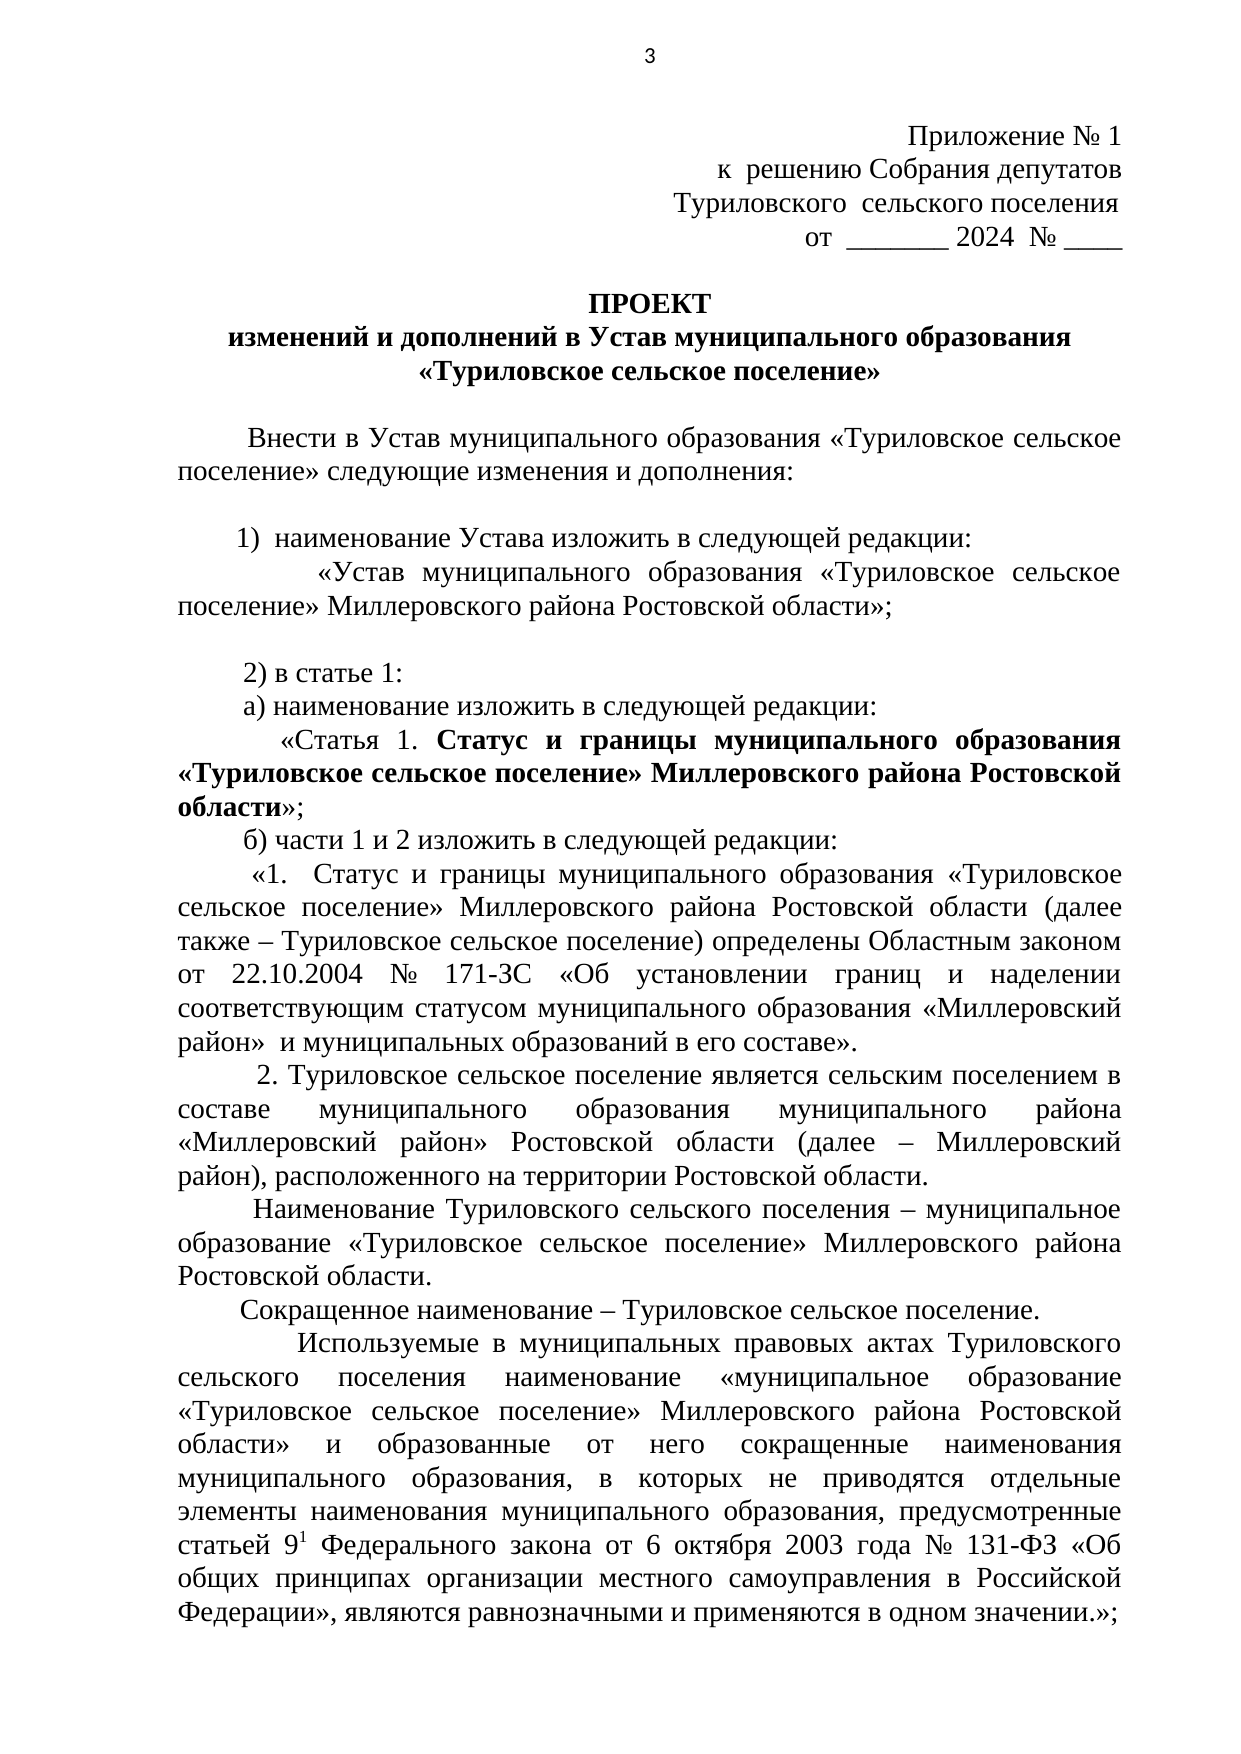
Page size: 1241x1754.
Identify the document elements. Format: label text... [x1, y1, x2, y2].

text ПРОЕКТ [177, 286, 1122, 319]
text 2) в статье 1: [177, 655, 1122, 688]
text «1. Статус и границы муниципального образования «Туриловское сельское поселение» Миллеровского района Ростовской области (далее также – Туриловское сельское поселение) определены Областным законом от 22.10.2004 № 171-ЗС «Об установлении границ и наделении соответствующим статусом муниципального образования «Миллеровский район» и муниципальных образований в его составе». [177, 856, 1122, 1057]
text к решению Собрания депутатов [683, 152, 1122, 185]
text «Статья 1. Статус и границы муниципального образования «Туриловское сельское поселение» Миллеровского района Ростовской области»; [177, 722, 1122, 822]
text Туриловского сельского поселения [177, 185, 1122, 219]
text Используемые в муниципальных правовых актах Туриловского сельского поселения наименование «муниципальное образование «Туриловское сельское поселение» Миллеровского района Ростовской области» и образованные от него сокращенные наименования муниципального образования, в которых не приводятся отдельные элементы наименования муниципального образования, предусмотренные статьей 91 Федерального закона от 6 октября 2003 года № 131-ФЗ «Об общих принципах организации местного самоуправления в Российской Федерации», являются равнозначными и применяются в одном значении.»; [177, 1326, 1122, 1627]
text изменений и дополнений в Устав муниципального образования [177, 319, 1122, 353]
text Сокращенное наименование – Туриловское сельское поселение. [177, 1292, 1122, 1326]
text от _______ 2024 № ____ [683, 219, 1122, 252]
text Наименование Туриловского сельского поселения – муниципальное образование «Туриловское сельское поселение» Миллеровского района Ростовской области. [177, 1191, 1122, 1292]
text 2. Туриловское сельское поселение является сельским поселением в составе муниципального образования муниципального района «Миллеровский район» Ростовской области (далее – Миллеровский район), расположенного на территории Ростовской области. [177, 1057, 1122, 1191]
text 1) наименование Устава изложить в следующей редакции: [177, 521, 1122, 554]
text «Устав муниципального образования «Туриловское сельское поселение» Миллеровского района Ростовской области»; [177, 554, 1122, 621]
text а) наименование изложить в следующей редакции: [177, 688, 1122, 722]
text «Туриловское сельское поселение» [177, 353, 1122, 386]
text б) части 1 и 2 изложить в следующей редакции: [177, 822, 1122, 856]
text Внести в Устав муниципального образования «Туриловское сельское поселение» следующие изменения и дополнения: [177, 420, 1122, 487]
subtitle Приложение № 1 [683, 118, 1122, 152]
